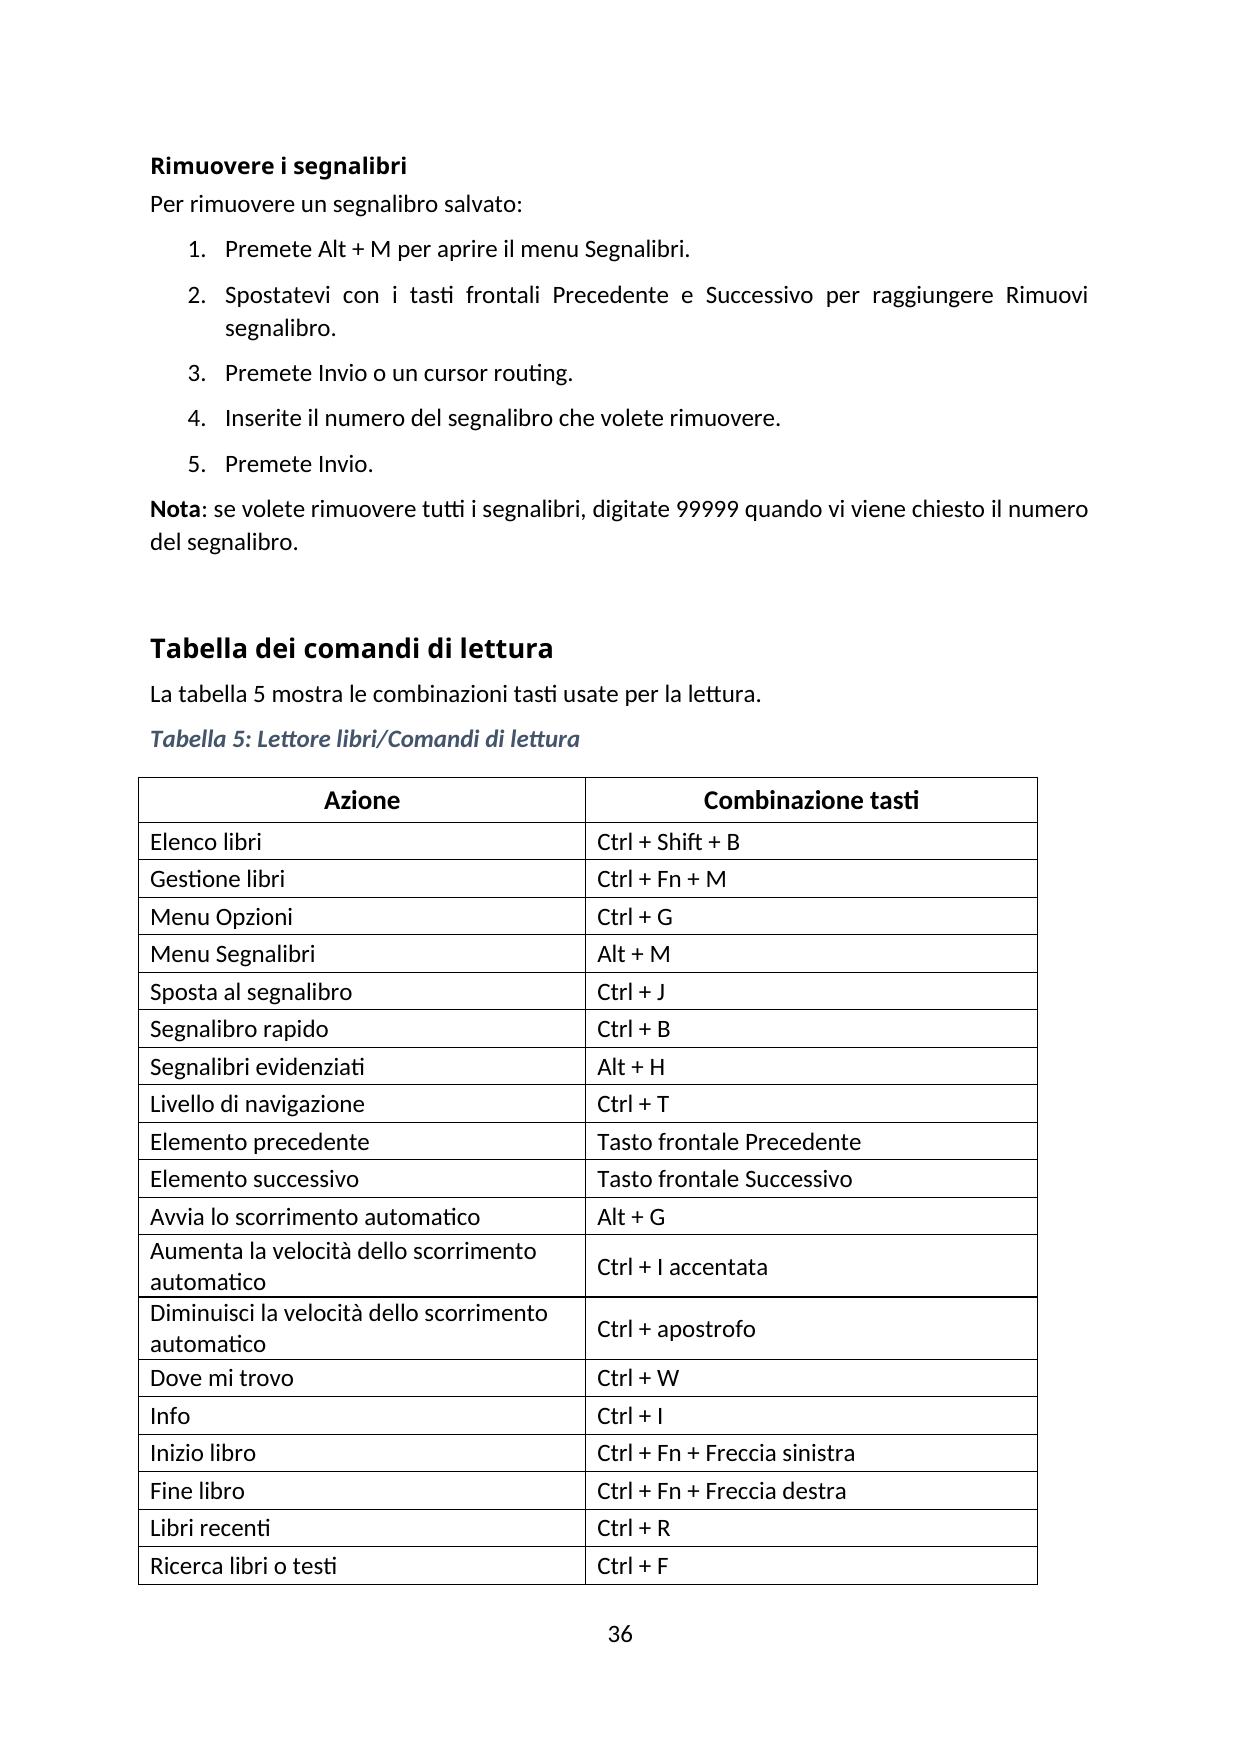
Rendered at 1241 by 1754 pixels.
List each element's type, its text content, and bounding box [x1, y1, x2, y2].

table_cell Gestione libri [139, 860, 585, 897]
table_cell Inizio libro [139, 1435, 585, 1471]
table_cell Alt + M [586, 935, 1037, 972]
table_cell Segnalibro rapido [139, 1010, 585, 1047]
table_cell Livello di navigazione [139, 1085, 585, 1122]
text Nota: se volete rimuovere tutti i segnalibri, digitate 99999 quando vi viene chiesto il numero del segnalibro. [150, 493, 1090, 557]
table_cell Menu Segnalibri [139, 935, 585, 972]
table_cell Alt + G [586, 1198, 1037, 1234]
table_cell Alt + H [586, 1048, 1037, 1084]
table_cell Menu Opzioni [139, 898, 585, 934]
table_cell Elenco libri [139, 823, 585, 859]
table_cell Info [139, 1397, 585, 1433]
table_cell Tasto frontale Precedente [586, 1123, 1037, 1159]
table_cell Ctrl + I accentata [586, 1235, 1037, 1296]
list Premete Alt + M per aprire il menu Segnalibri. [187, 233, 1090, 264]
text Per rimuovere un segnalibro salvato: [150, 188, 1090, 218]
table_cell Fine libro [139, 1472, 585, 1508]
table_cell Ctrl + Shift + B [586, 823, 1037, 859]
table_cell Ctrl + G [586, 898, 1037, 934]
table_cell Ctrl + Fn + M [586, 860, 1037, 897]
list Premete Invio o un cursor routing. [187, 357, 1090, 388]
table_cell Ctrl + Fn + Freccia sinistra [586, 1435, 1037, 1471]
table_cell Ctrl + B [586, 1010, 1037, 1047]
subtitle Tabella dei comandi di lettura [150, 629, 1090, 666]
table_cell Ctrl + J [586, 973, 1037, 1009]
table_cell Dove mi trovo [139, 1360, 585, 1396]
table_cell Ricerca libri o testi [139, 1547, 585, 1583]
subtitle Rimuovere i segnalibri [150, 150, 1090, 181]
table_header Combinazione tasti [586, 778, 1037, 822]
table_cell Sposta al segnalibro [139, 973, 585, 1009]
text Tabella 5: Lettore libri/Comandi di lettura [150, 723, 1090, 754]
table_header Azione [139, 778, 585, 822]
table_cell Ctrl + Fn + Freccia destra [586, 1472, 1037, 1508]
table_cell Ctrl + apostrofo [586, 1298, 1037, 1358]
table_cell Ctrl + F [586, 1547, 1037, 1583]
table_cell Libri recenti [139, 1510, 585, 1546]
table_cell Elemento successivo [139, 1160, 585, 1197]
table_cell Ctrl + T [586, 1085, 1037, 1122]
table_cell Ctrl + R [586, 1510, 1037, 1546]
list Spostatevi con i tasti frontali Precedente e Successivo per raggiungere Rimuovi segnalibro. [187, 279, 1090, 342]
table_cell Ctrl + W [586, 1360, 1037, 1396]
table_cell Avvia lo scorrimento automatico [139, 1198, 585, 1234]
table_cell Elemento precedente [139, 1123, 585, 1159]
table_cell Segnalibri evidenziati [139, 1048, 585, 1084]
table_cell Aumenta la velocità dello scorrimento automatico [139, 1235, 585, 1296]
list Inserite il numero del segnalibro che volete rimuovere. [187, 402, 1090, 433]
text La tabella 5 mostra le combinazioni tasti usate per la lettura. [150, 678, 1090, 708]
list Premete Invio. [187, 448, 1090, 478]
table_cell Diminuisci la velocità dello scorrimento automatico [139, 1298, 585, 1358]
table_cell Ctrl + I [586, 1397, 1037, 1433]
table_cell Tasto frontale Successivo [586, 1160, 1037, 1197]
